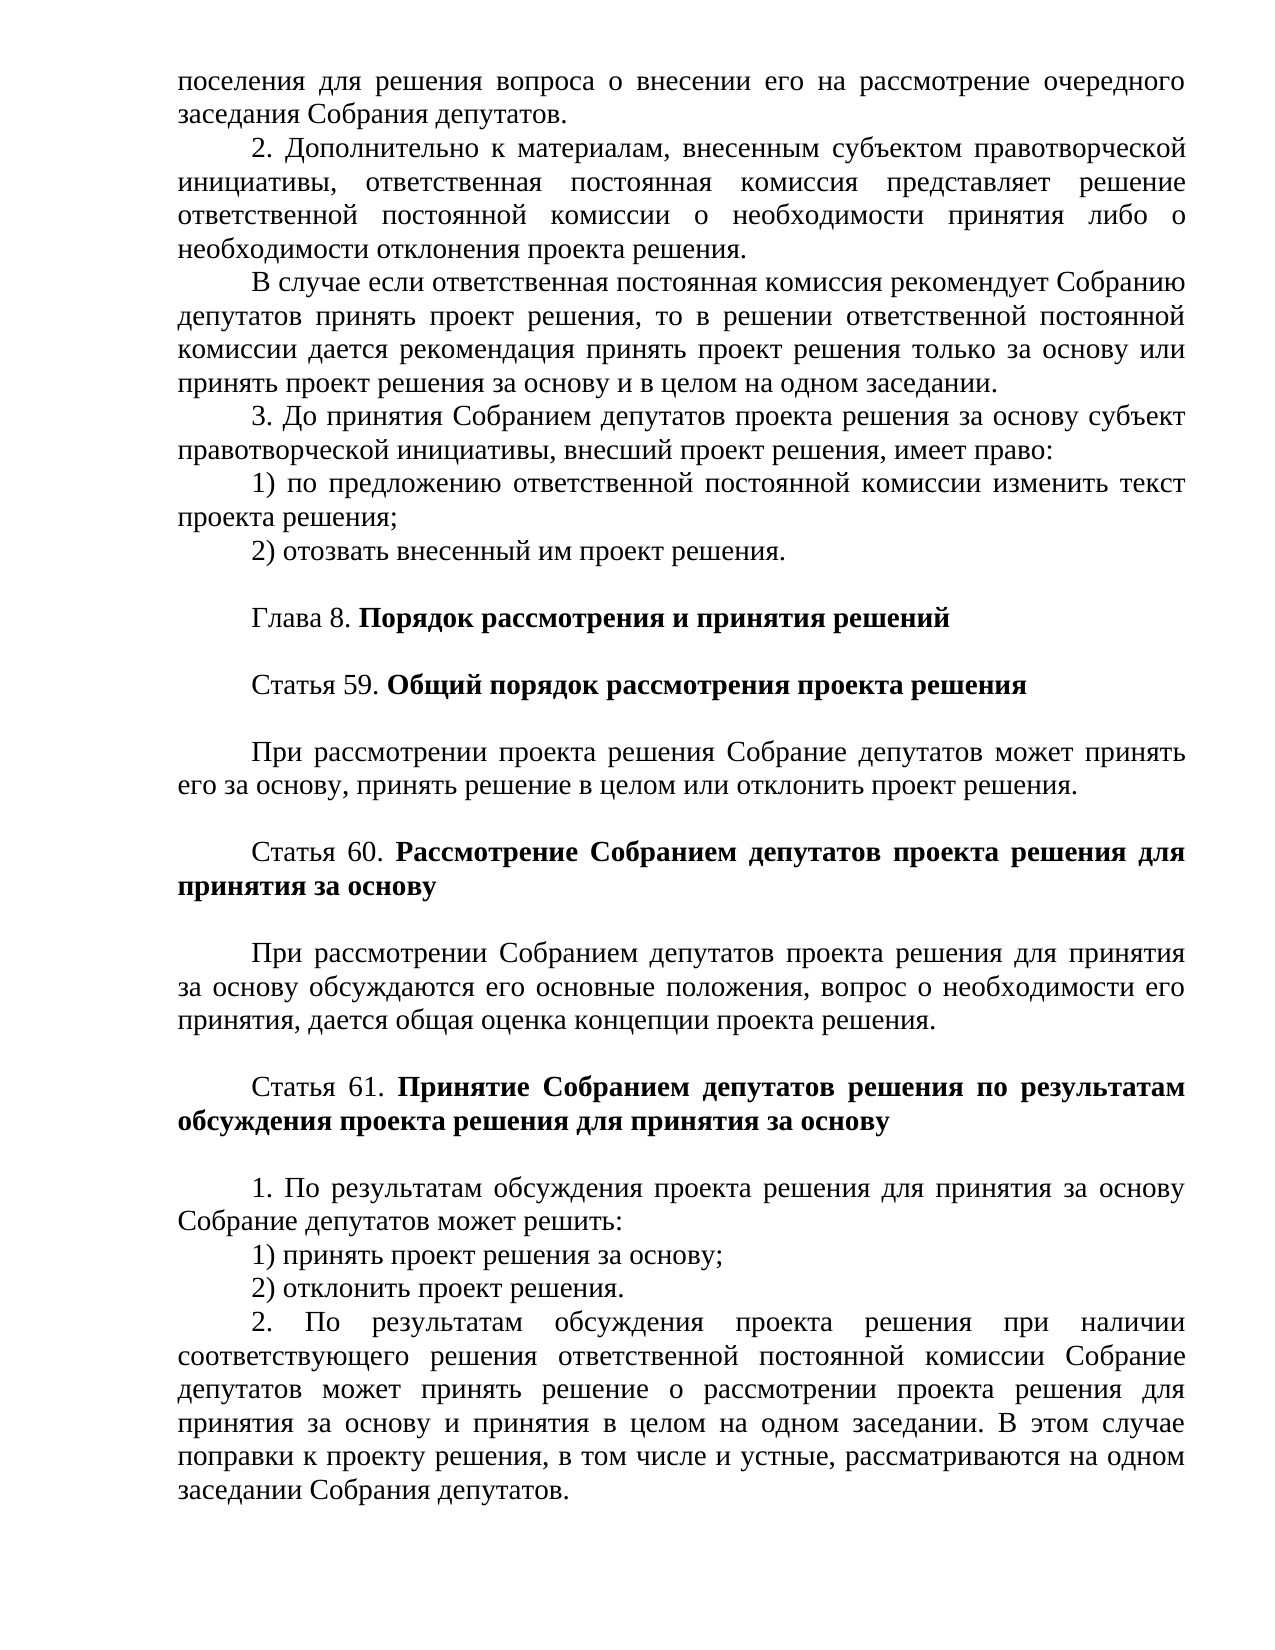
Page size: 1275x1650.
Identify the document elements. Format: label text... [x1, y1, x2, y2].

text поселения для решения вопроса о внесении его на рассмотрение очередного заседания Собрания депутатов. [177, 63, 1186, 130]
text 3. До принятия Собранием депутатов проекта решения за основу субъект правотворческой инициативы, внесший проект решения, имеет право: [177, 398, 1186, 466]
text Статья 60. Рассмотрение Собранием депутатов проекта решения для принятия за основу [177, 834, 1186, 902]
text 2) отозвать внесенный им проект решения. [177, 533, 1186, 566]
text 2. По результатам обсуждения проекта решения при наличии соответствующего решения ответственной постоянной комиссии Собрание депутатов может принять решение о рассмотрении проекта решения для принятия за основу и принятия в целом на одном заседании. В этом случае поправки к проекту решения, в том числе и устные, рассматриваются на одном заседании Собрания депутатов. [177, 1304, 1186, 1505]
text При рассмотрении Собранием депутатов проекта решения для принятия за основу обсуждаются его основные положения, вопрос о необходимости его принятия, дается общая оценка концепции проекта решения. [177, 935, 1186, 1036]
text 1) принять проект решения за основу; [177, 1237, 1186, 1271]
text 2. Дополнительно к материалам, внесенным субъектом правотворческой инициативы, ответственная постоянная комиссия представляет решение ответственной постоянной комиссии о необходимости принятия либо о необходимости отклонения проекта решения. [177, 130, 1186, 264]
text Статья 59. Общий порядок рассмотрения проекта решения [177, 667, 1186, 700]
text 1. По результатам обсуждения проекта решения для принятия за основу Собрание депутатов может решить: [177, 1170, 1186, 1237]
text Глава 8. Порядок рассмотрения и принятия решений [177, 600, 1186, 633]
text При рассмотрении проекта решения Собрание депутатов может принять его за основу, принять решение в целом или отклонить проект решения. [177, 734, 1186, 801]
text Статья 61. Принятие Собранием депутатов решения по результатам обсуждения проекта решения для принятия за основу [177, 1069, 1186, 1136]
text 2) отклонить проект решения. [177, 1271, 1186, 1304]
text В случае если ответственная постоянная комиссия рекомендует Собранию депутатов принять проект решения, то в решении ответственной постоянной комиссии дается рекомендация принять проект решения только за основу или принять проект решения за основу и в целом на одном заседании. [177, 264, 1186, 398]
text 1) по предложению ответственной постоянной комиссии изменить текст проекта решения; [177, 466, 1186, 533]
